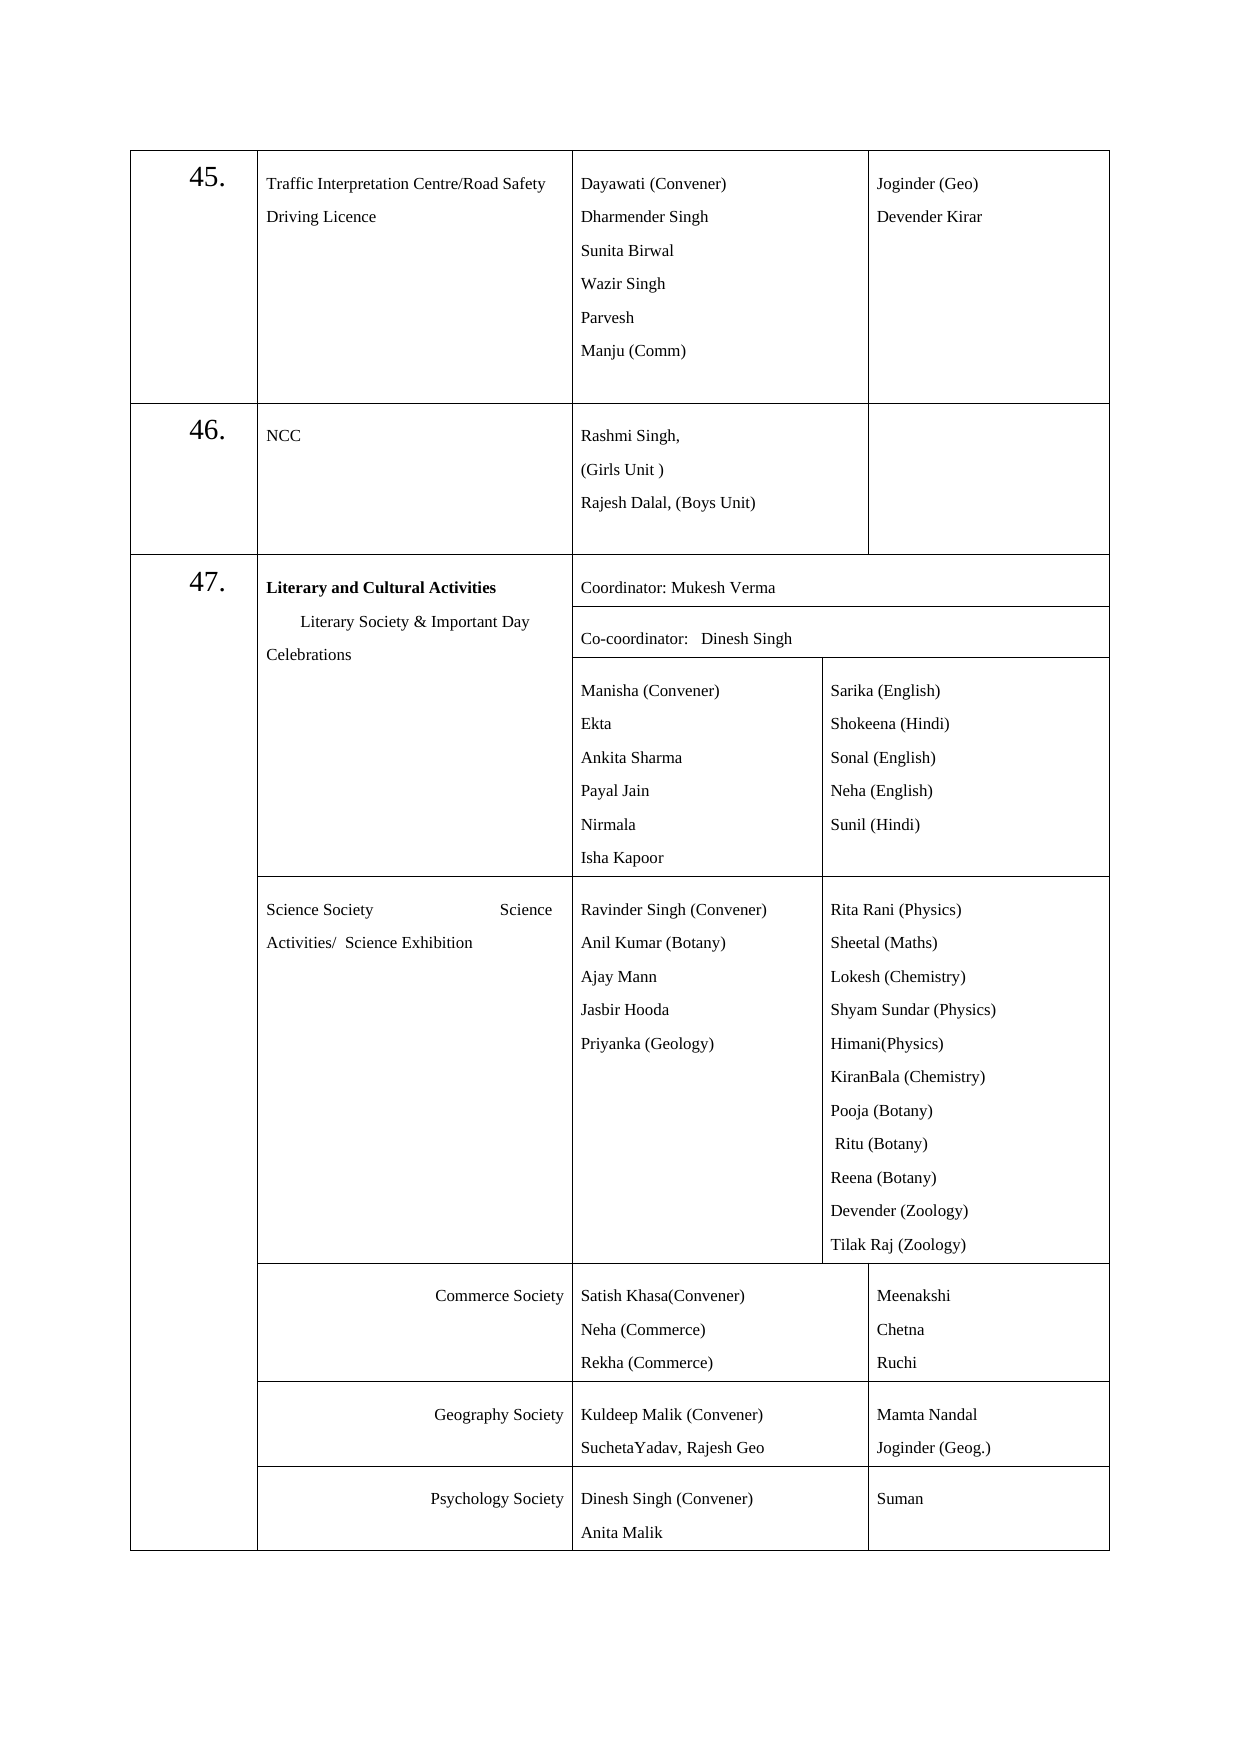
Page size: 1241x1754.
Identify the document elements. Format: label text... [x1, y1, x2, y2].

table_cell [131, 404, 257, 554]
table_cell Suman [869, 1467, 1109, 1550]
table_cell [131, 151, 257, 402]
table_cell Psychology Society [258, 1467, 572, 1550]
table_cell Ravinder Singh (Convener) Anil Kumar (Botany) Ajay Mann Jasbir Hooda Priyanka (Geology) [573, 877, 822, 1262]
table_cell Rita Rani (Physics) Sheetal (Maths) Lokesh (Chemistry) Shyam Sundar (Physics) Himani(Physics) KiranBala (Chemistry) Pooja (Botany) Ritu (Botany) Reena (Botany) Devender (Zoology) Tilak Raj (Zoology) [823, 877, 1109, 1262]
table_cell Mamta Nandal Joginder (Geog.) [869, 1382, 1109, 1466]
table_cell Geography Society [258, 1382, 572, 1466]
table_cell Dinesh Singh (Convener) Anita Malik [573, 1467, 868, 1550]
table_cell Traffic Interpretation Centre/Road Safety Driving Licence [258, 151, 572, 402]
table_cell NCC [258, 404, 572, 554]
table_cell Satish Khasa(Convener) Neha (Commerce) Rekha (Commerce) [573, 1264, 868, 1381]
table_cell [869, 404, 1109, 554]
table_cell Sarika (English) Shokeena (Hindi) Sonal (English) Neha (English) Sunil (Hindi) [823, 658, 1109, 876]
table_cell Dayawati (Convener) Dharmender Singh Sunita Birwal Wazir Singh Parvesh Manju (Comm) [573, 151, 868, 402]
table_cell Co-coordinator: Dinesh Singh [573, 607, 1109, 657]
table_cell Coordinator: Mukesh Verma [573, 555, 1109, 606]
table_cell Kuldeep Malik (Convener) SuchetaYadav, Rajesh Geo [573, 1382, 868, 1466]
table_cell Manisha (Convener) Ekta Ankita Sharma Payal Jain Nirmala Isha Kapoor [573, 658, 822, 876]
table_cell Science Society Science Activities/ Science Exhibition [258, 877, 572, 1262]
table_cell [131, 555, 257, 1550]
table_cell Meenakshi Chetna Ruchi [869, 1264, 1109, 1381]
table_cell Literary and Cultural Activities Literary Society & Important Day Celebrations [258, 555, 572, 876]
table_cell Joginder (Geo) Devender Kirar [869, 151, 1109, 402]
table_cell Commerce Society [258, 1264, 572, 1381]
table_cell Rashmi Singh, (Girls Unit ) Rajesh Dalal, (Boys Unit) [573, 404, 868, 554]
